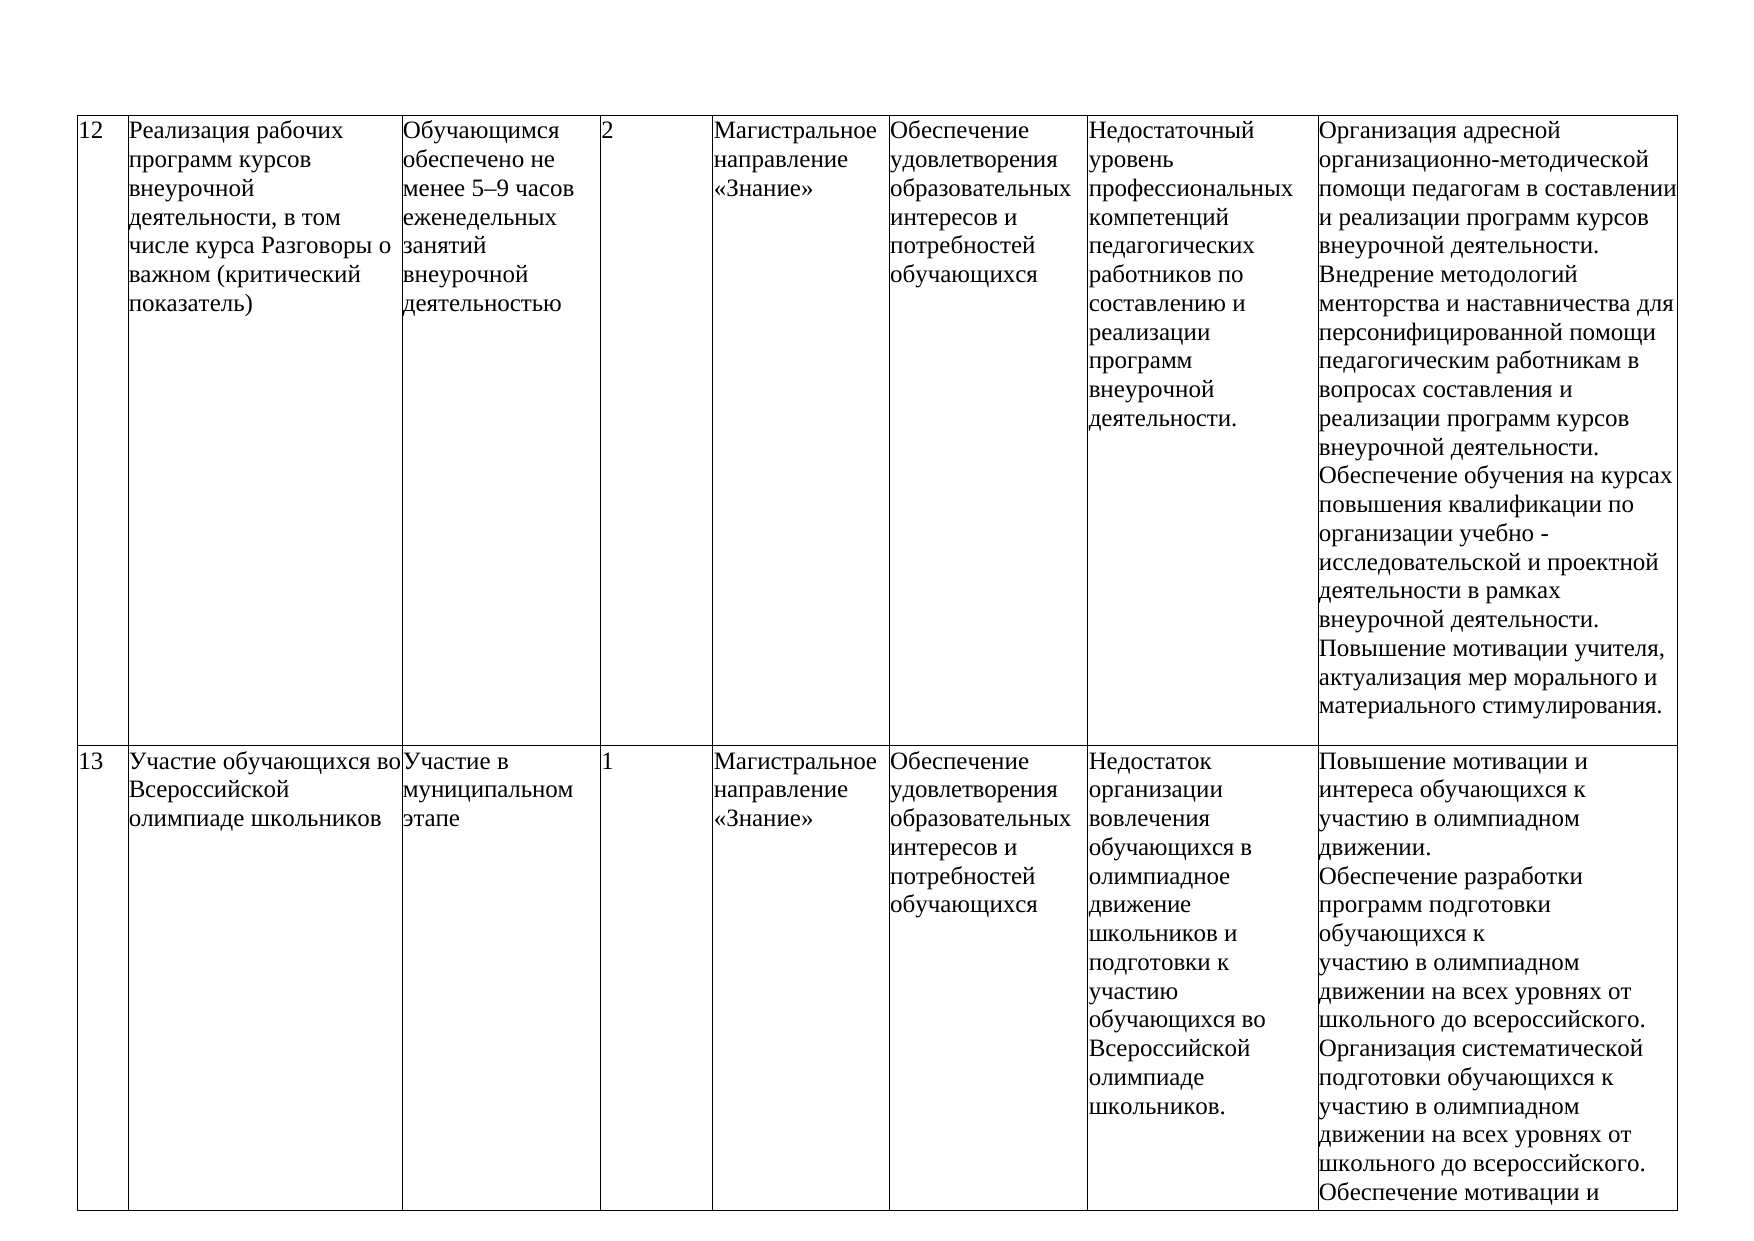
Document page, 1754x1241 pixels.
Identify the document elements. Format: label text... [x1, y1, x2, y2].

table_header 2 [601, 116, 712, 745]
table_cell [713, 746, 889, 1210]
table_header Обеспечение удовлетворения образовательных интересов и потребностей обучающихся [890, 116, 1087, 745]
table_header 12 [78, 116, 128, 745]
table_header Организация адресной организационно-методической помощи педагогам в составлении и реализации программ курсов внеурочной деятельности. Внедрение методологий менторства и наставничества для персонифицированной помощи педагогическим работникам в вопросах составления и реализации программ курсов внеурочной деятельности. Обеспечение обучения на курсах повышения квалификации по организации учебно - исследовательской и проектной деятельности в рамках внеурочной деятельности. Повышение мотивации учителя, актуализация мер морального и материального стимулирования. [1319, 116, 1677, 745]
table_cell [403, 746, 600, 1210]
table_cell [890, 746, 1087, 1210]
table_header Реализация рабочих программ курсов внеурочной деятельности, в том числе курса Разговоры о важном (критический показатель) [129, 116, 402, 745]
table_header Магистральное направление «Знание» [713, 116, 889, 745]
table_cell 1 [601, 746, 712, 1210]
table_cell 13 [78, 746, 128, 1210]
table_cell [1319, 746, 1677, 1210]
table_header Недостаточный уровень профессиональных компетенций педагогических работников по составлению и реализации программ внеурочной деятельности. [1088, 116, 1318, 745]
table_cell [129, 746, 402, 1210]
table_header Обучающимся обеспечено не менее 5‒9 часов еженедельных занятий внеурочной деятельностью [403, 116, 600, 745]
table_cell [1088, 746, 1318, 1210]
